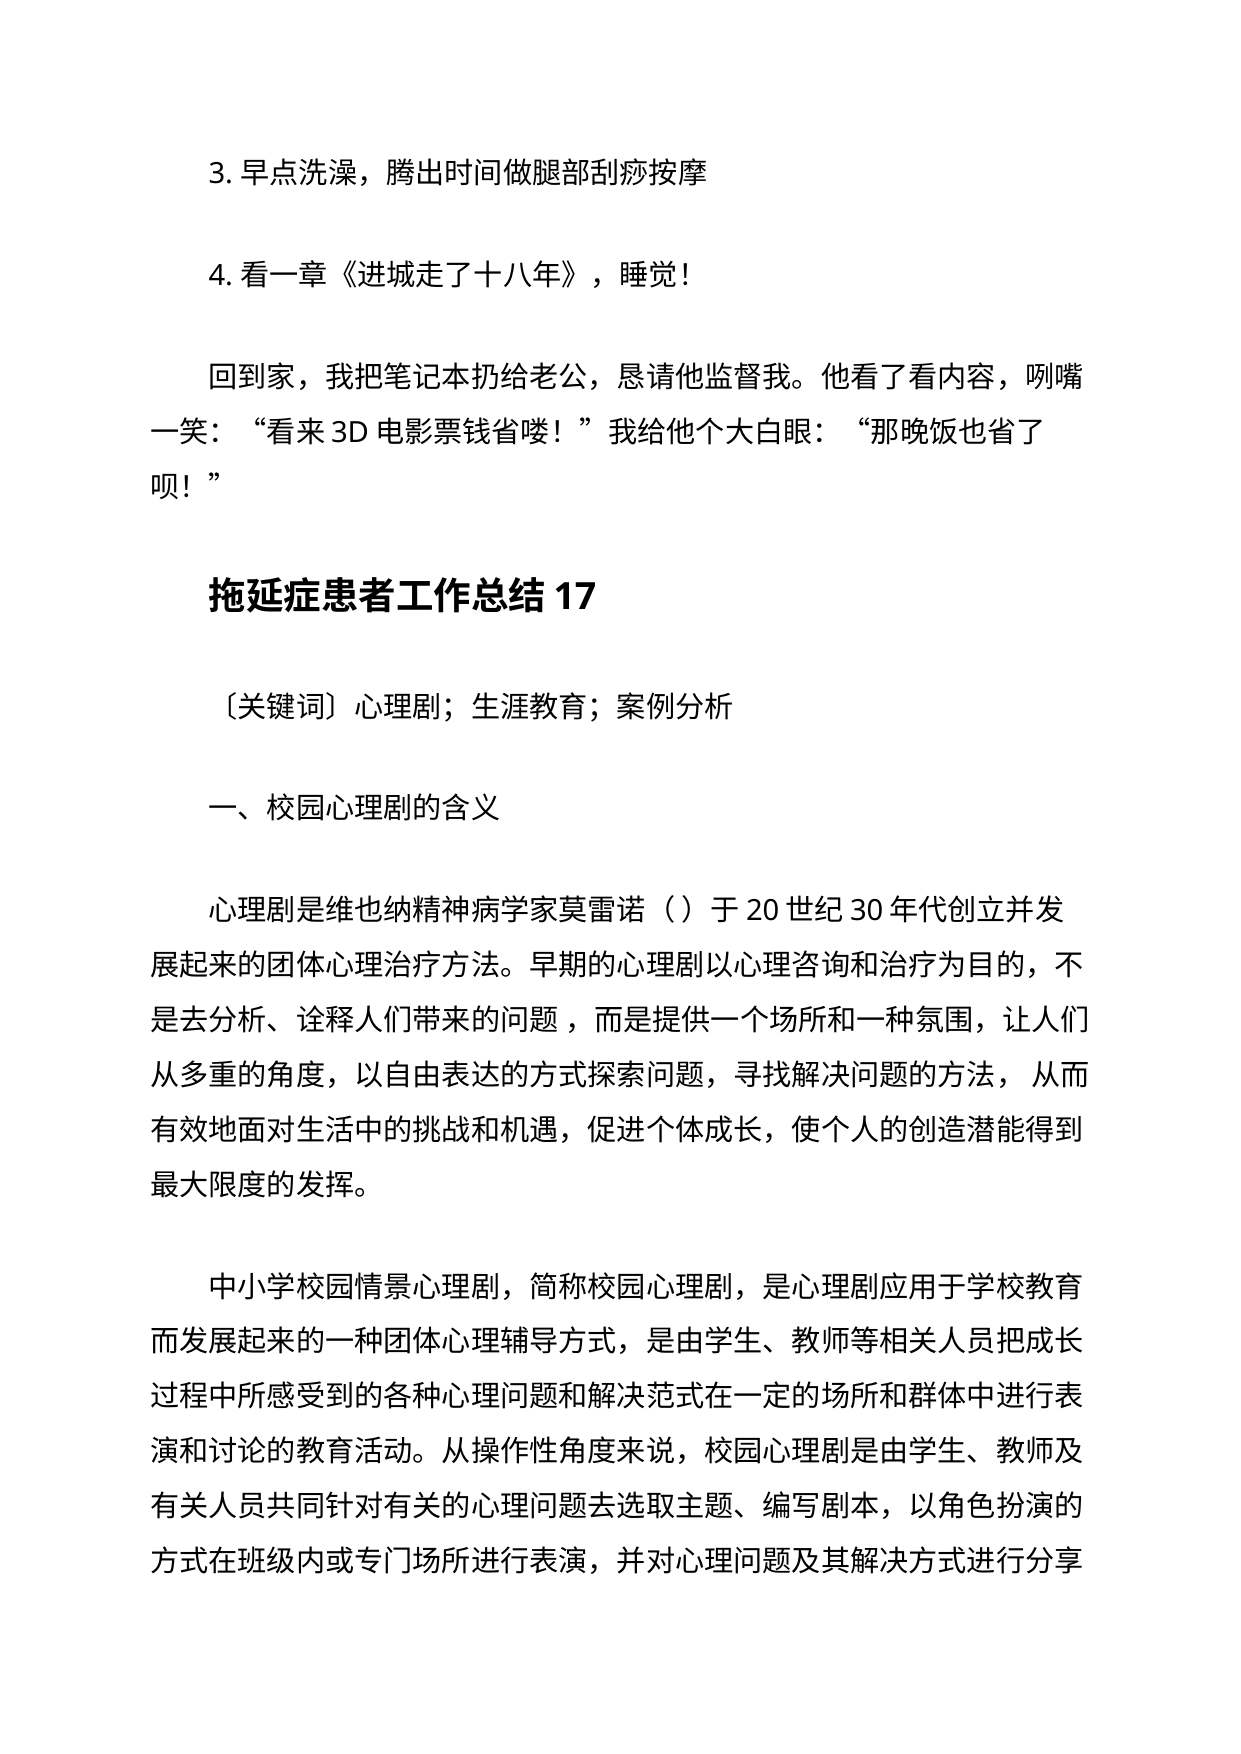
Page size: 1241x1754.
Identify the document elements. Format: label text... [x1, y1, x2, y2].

text 拖延症患者工作总结17 [150, 566, 1090, 620]
text 〔关键词〕心理剧；生涯教育；案例分析 [150, 683, 1090, 726]
text 回到家，我把笔记本扔给老公，恳请他监督我。他看了看内容，咧嘴一笑：“看来3D电影票钱省喽！”我给他个大白眼：“那晚饭也省了呗！” [150, 354, 1090, 506]
text 一、校园心理剧的含义 [150, 785, 1090, 827]
text 心理剧是维也纳精神病学家莫雷诺（ ）于20世纪 30年代创立并发展起来的团体心理治疗方法。早期的心理剧以心理咨询和治疗为目的，不是去分析、诠释人们带来的问题 ，而是提供一个场所和一种氛围，让人们从多重的角度，以自由表达的方式探索问题，寻找解决问题的方法， 从而有效地面对生活中的挑战和机遇，促进个体成长，使个人的创造潜能得到最大限度的发挥。 [150, 887, 1090, 1204]
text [150, 1263, 1090, 1580]
text 4. 看一章《进城走了十八年》，睡觉！ [150, 252, 1090, 294]
text 3. 早点洗澡，腾出时间做腿部刮痧按摩 [150, 150, 1090, 192]
